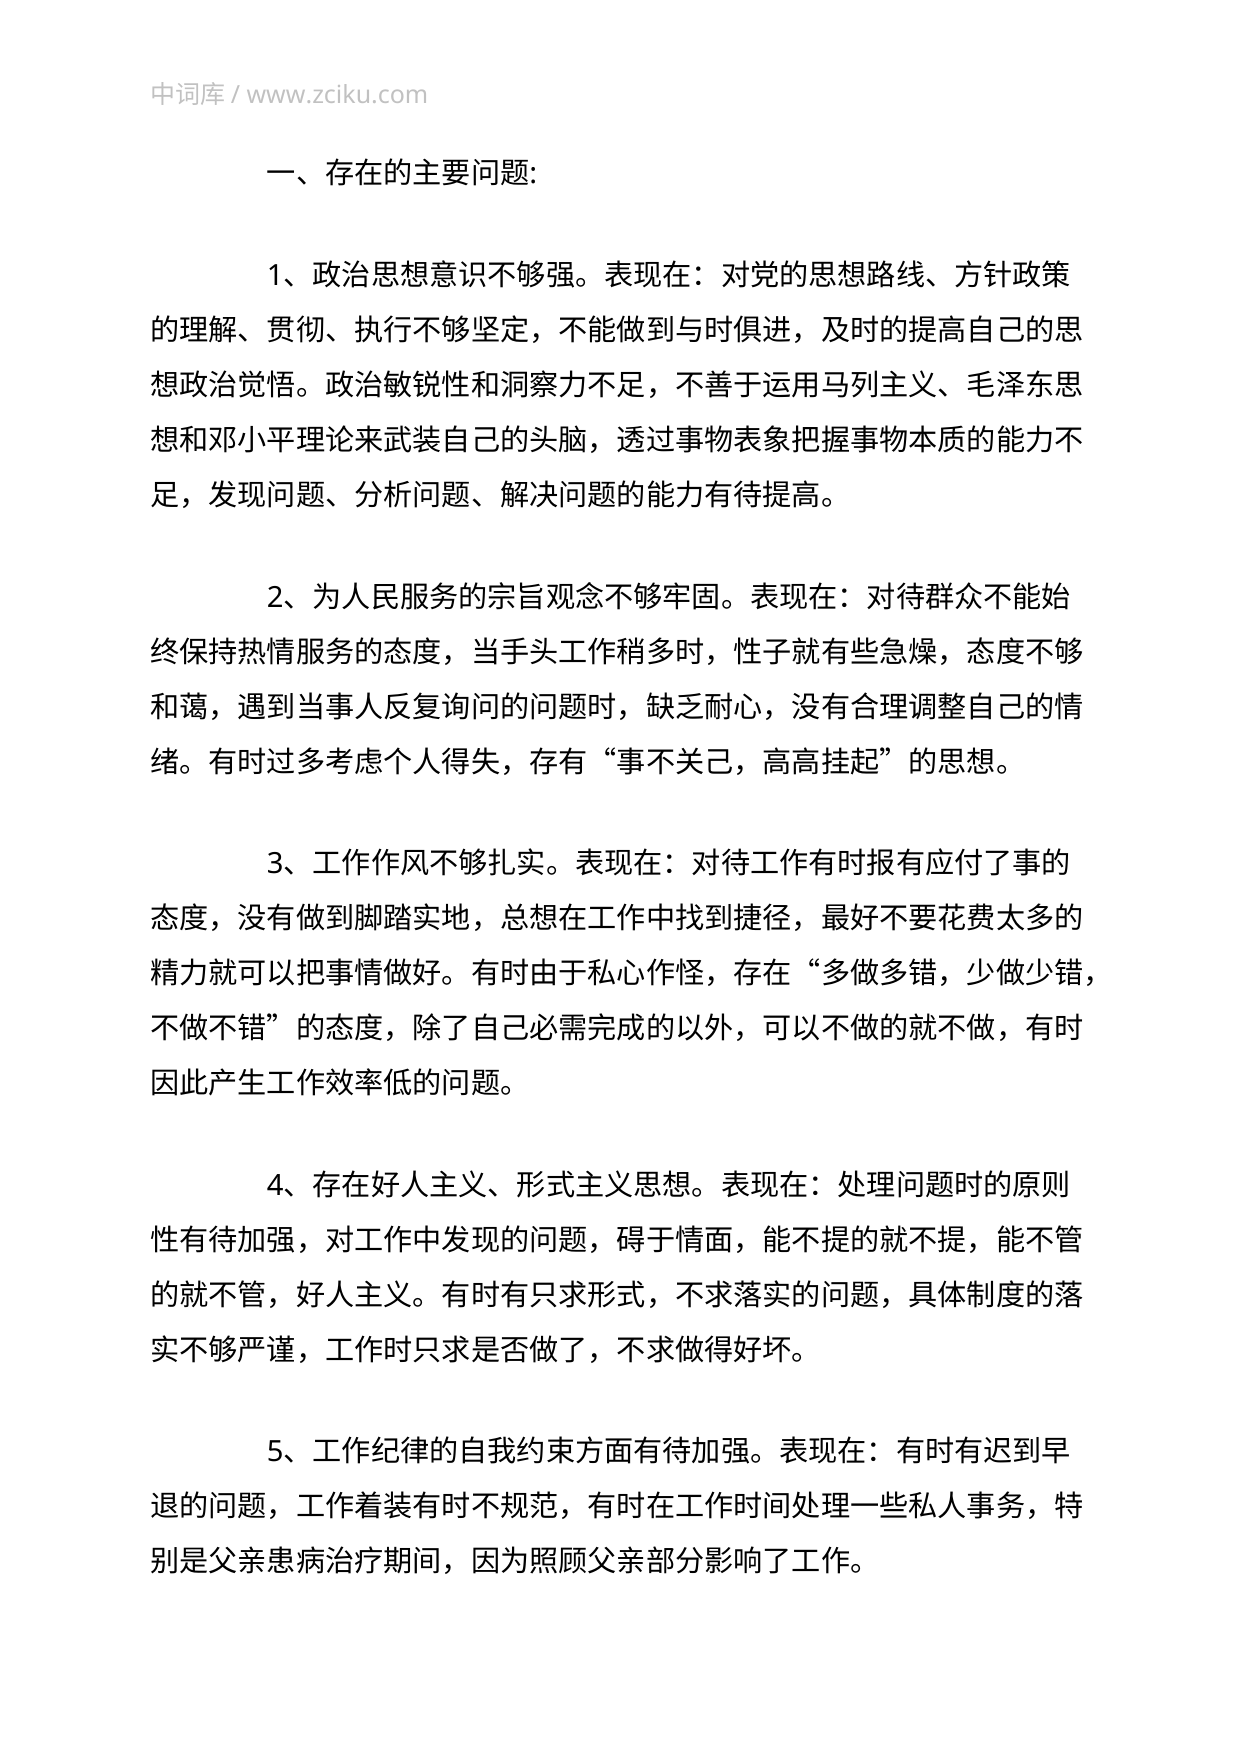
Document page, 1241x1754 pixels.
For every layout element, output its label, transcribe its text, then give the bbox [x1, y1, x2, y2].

text 3、工作作风不够扎实。表现在：对待工作有时报有应付了事的态度，没有做到脚踏实地，总想在工作中找到捷径，最好不要花费太多的精力就可以把事情做好。有时由于私心作怪，存在“多做多错，少做少错，不做不错”的态度，除了自己必需完成的以外，可以不做的就不做，有时因此产生工作效率低的问题。 [150, 840, 1090, 1102]
text 4、存在好人主义、形式主义思想。表现在：处理问题时的原则性有待加强，对工作中发现的问题，碍于情面，能不提的就不提，能不管的就不管，好人主义。有时有只求形式，不求落实的问题，具体制度的落实不够严谨，工作时只求是否做了，不求做得好坏。 [150, 1161, 1090, 1368]
text 2、为人民服务的宗旨观念不够牢固。表现在：对待群众不能始终保持热情服务的态度，当手头工作稍多时，性子就有些急燥，态度不够和蔼，遇到当事人反复询问的问题时，缺乏耐心，没有合理调整自己的情绪。有时过多考虑个人得失，存有“事不关己，高高挂起”的思想。 [150, 573, 1090, 781]
text 一、存在的主要问题: [150, 150, 1090, 192]
text 1、政治思想意识不够强。表现在：对党的思想路线、方针政策的理解、贯彻、执行不够坚定，不能做到与时俱进，及时的提高自己的思想政治觉悟。政治敏锐性和洞察力不足，不善于运用马列主义、毛泽东思想和邓小平理论来武装自己的头脑，透过事物表象把握事物本质的能力不足，发现问题、分析问题、解决问题的能力有待提高。 [150, 252, 1090, 514]
text 5、工作纪律的自我约束方面有待加强。表现在：有时有迟到早退的问题，工作着装有时不规范，有时在工作时间处理一些私人事务，特别是父亲患病治疗期间，因为照顾父亲部分影响了工作。 [150, 1428, 1090, 1580]
